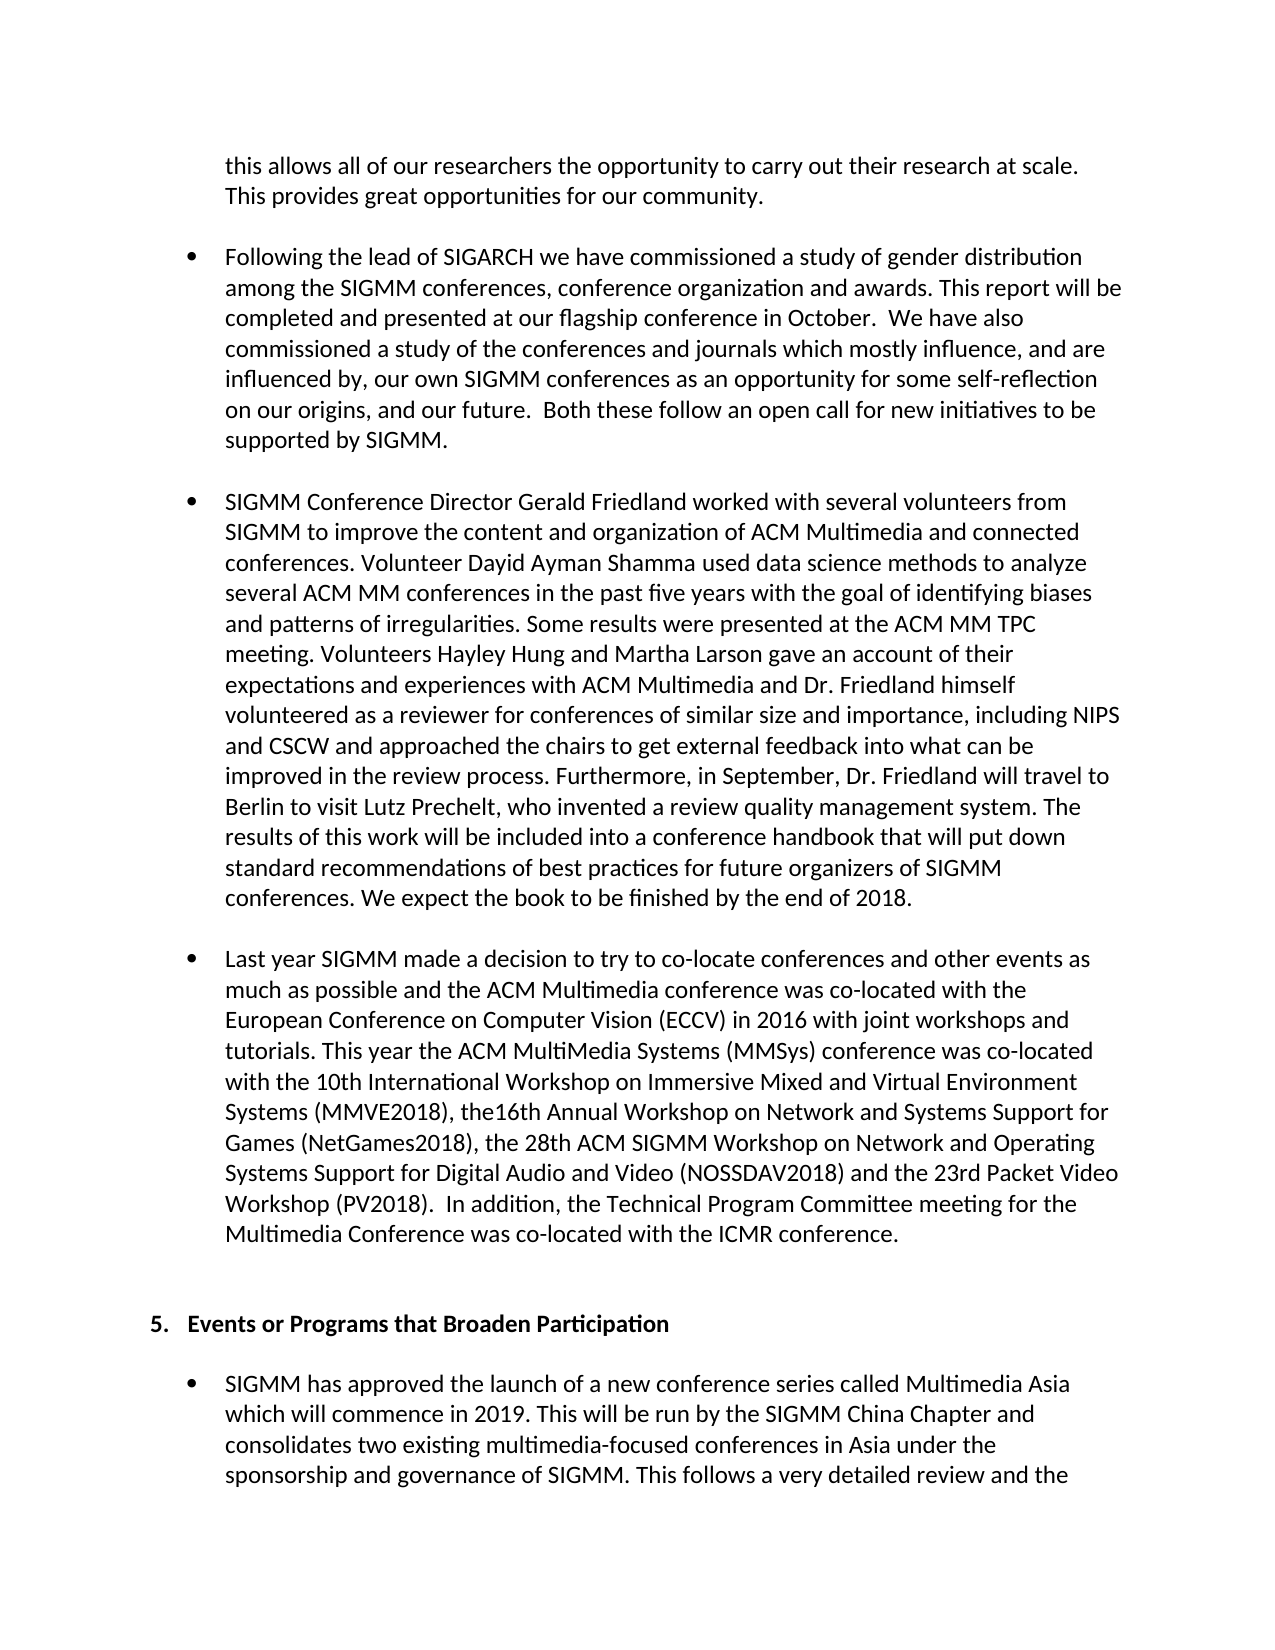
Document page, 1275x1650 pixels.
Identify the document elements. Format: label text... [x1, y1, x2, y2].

list Last year SIGMM made a decision to try to co-locate conferences and other events as much as possible and the ACM Multimedia conference was co-located with the European Conference on Computer Vision (ECCV) in 2016 with joint workshops and tutorials. This year the ACM MultiMedia Systems (MMSys) conference was co-located with the 10th International Workshop on Immersive Mixed and Virtual Environment Systems (MMVE2018), the16th Annual Workshop on Network and Systems Support for Games (NetGames2018), the 28th ACM SIGMM Workshop on Network and Operating Systems Support for Digital Audio and Video (NOSSDAV2018) and the 23rd Packet Video Workshop (PV2018). In addition, the Technical Program Committee meeting for the Multimedia Conference was co-located with the ICMR conference. [187, 943, 1125, 1249]
list Events or Programs that Broaden Participation [150, 1308, 1125, 1339]
list SIGMM Conference Director Gerald Friedland worked with several volunteers from SIGMM to improve the content and organization of ACM Multimedia and connected conferences. Volunteer Dayid Ayman Shamma used data science methods to analyze several ACM MM conferences in the past five years with the goal of identifying biases and patterns of irregularities. Some results were presented at the ACM MM TPC meeting. Volunteers Hayley Hung and Martha Larson gave an account of their expectations and experiences with ACM Multimedia and Dr. Friedland himself volunteered as a reviewer for conferences of similar size and importance, including NIPS and CSCW and approached the chairs to get external feedback into what can be improved in the review process. Furthermore, in September, Dr. Friedland will travel to Berlin to visit Lutz Prechelt, who invented a review quality management system. The results of this work will be included into a conference handbook that will put down standard recommendations of best practices for future organizers of SIGMM conferences. We expect the book to be finished by the end of 2018. [187, 486, 1125, 913]
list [187, 1368, 1125, 1490]
list Following the lead of SIGARCH we have commissioned a study of gender distribution among the SIGMM conferences, conference organization and awards. This report will be completed and presented at our flagship conference in October. We have also commissioned a study of the conferences and journals which mostly influence, and are influenced by, our own SIGMM conferences as an opportunity for some self-reflection on our origins, and our future. Both these follow an open call for new initiatives to be supported by SIGMM. [187, 242, 1125, 455]
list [187, 150, 1125, 211]
